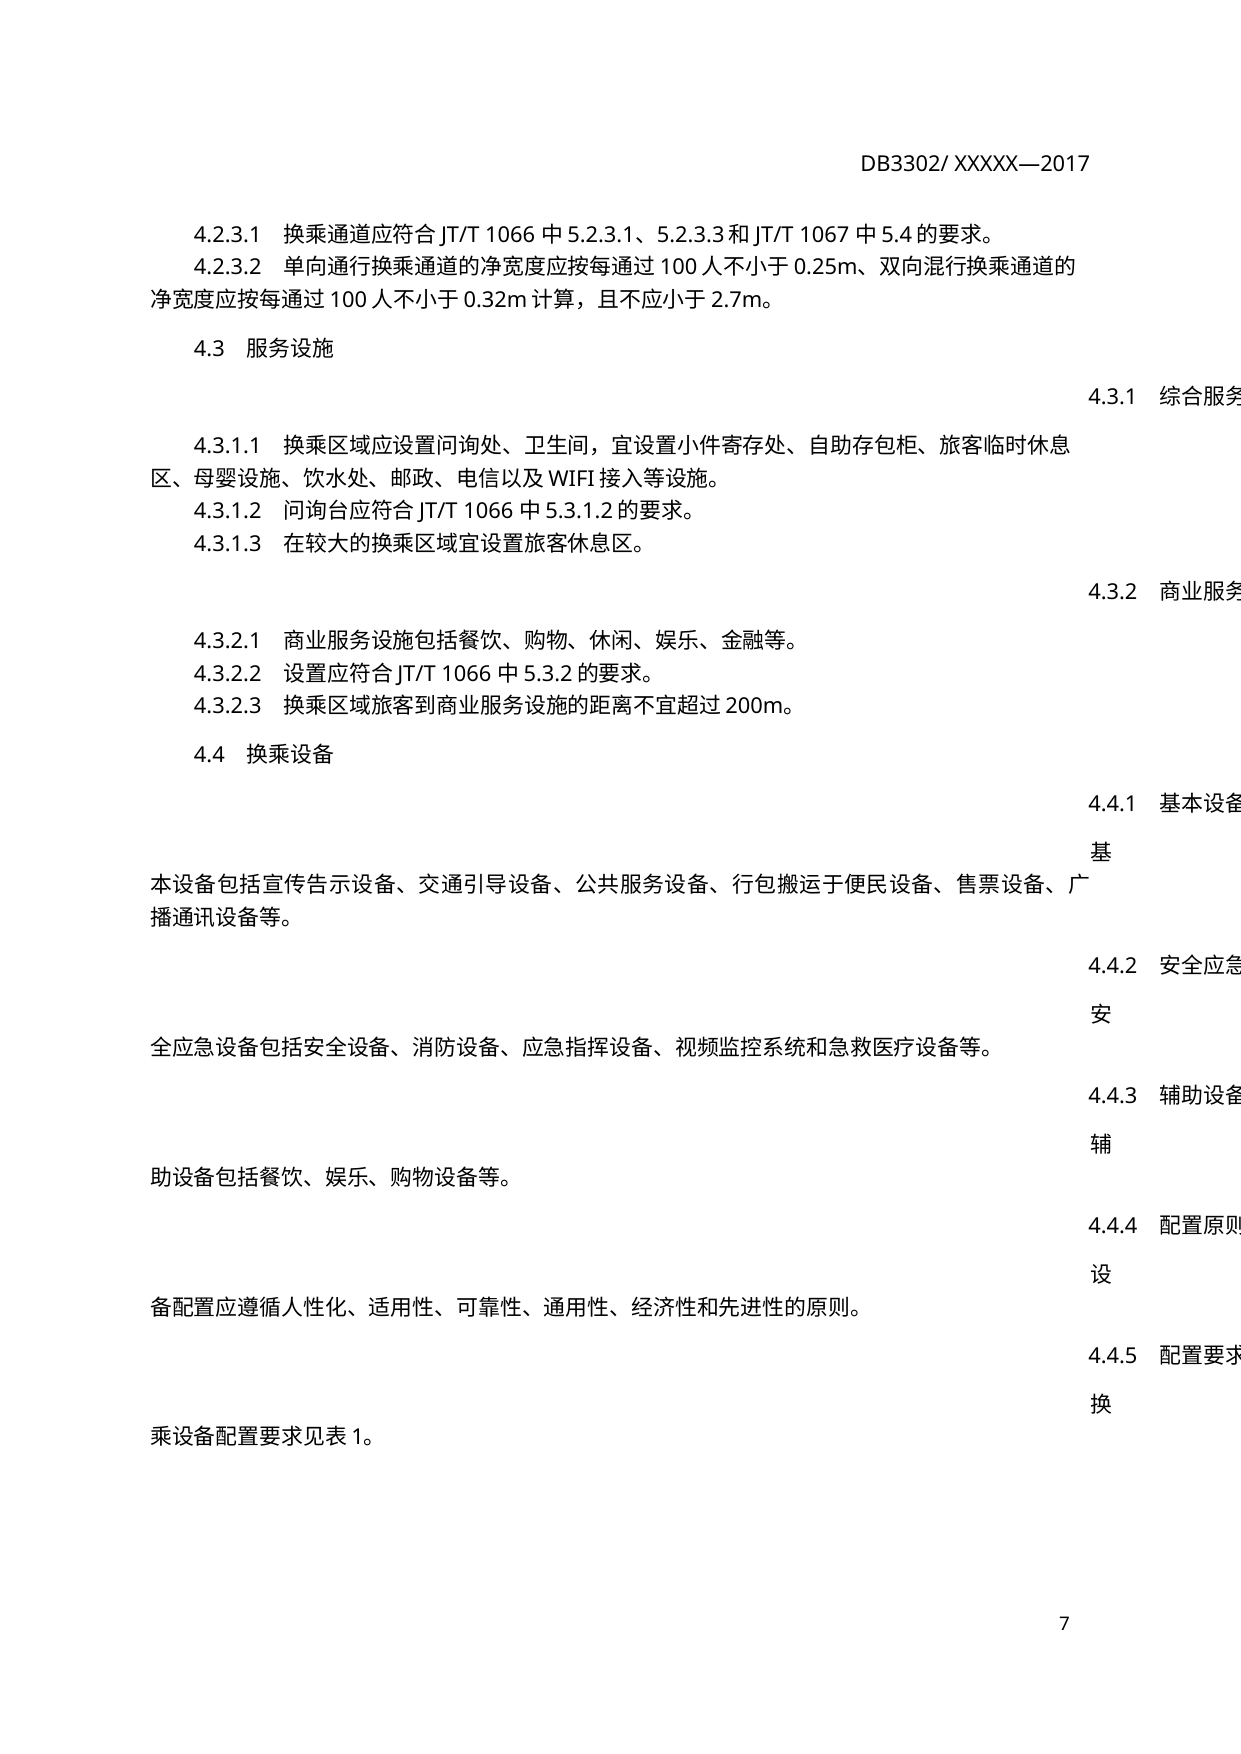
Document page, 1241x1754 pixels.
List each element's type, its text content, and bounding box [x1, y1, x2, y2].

text 配置要求 [1088, 1338, 1240, 1370]
text 基本设备 [1088, 785, 1240, 818]
list 在较大的换乘区域宜设置旅客休息区。 [150, 525, 1090, 558]
list 换乘通道应符合JT/T 1066 中.1、5.2.3.3和JT/T 1067 中5.4的要求。 [150, 217, 1090, 249]
text 服务设施 [150, 330, 1090, 363]
text 安全应急设备 [1088, 948, 1240, 980]
text 辅助设备包括餐饮、娱乐、购物设备等。 [150, 1127, 1090, 1192]
text 安全应急设备包括安全设备、消防设备、应急指挥设备、视频监控系统和急救医疗设备等。 [150, 997, 1090, 1062]
list 商业服务设施包括餐饮、购物、休闲、娱乐、金融等。 [150, 623, 1090, 655]
text 基本设备包括宣传告示设备、交通引导设备、公共服务设备、行包搬运于便民设备、售票设备、广播通讯设备等。 [150, 834, 1090, 932]
text 换乘设备 [150, 737, 1090, 769]
list 换乘区域应设置问询处、卫生间，宜设置小件寄存处、自助存包柜、旅客临时休息区、母婴设施、饮水处、邮政、电信以及WIFI接入等设施。 [150, 428, 1090, 493]
text 商业服务设施 [1088, 574, 1240, 607]
list 单向通行换乘通道的净宽度应按每通过100人不小于、双向混行换乘通道的净宽度应按每通过100人不小于计算，且不应小于。 [150, 249, 1090, 314]
list 问询台应符合JT/T 1066 中.2的要求。 [150, 493, 1090, 525]
list 设置应符合JT/T 1066 中的要求。 [150, 655, 1090, 688]
text 综合服务设施 [1088, 379, 1240, 412]
text 配置原则 [1088, 1208, 1240, 1240]
text 辅助设备 [1088, 1078, 1240, 1110]
list 换乘区域旅客到商业服务设施的距离不宜超过。 [150, 688, 1090, 720]
text 设备配置应遵循人性化、适用性、可靠性、通用性、经济性和先进性的原则。 [150, 1257, 1090, 1322]
text 换乘设备配置要求见表1。 [150, 1387, 1090, 1452]
